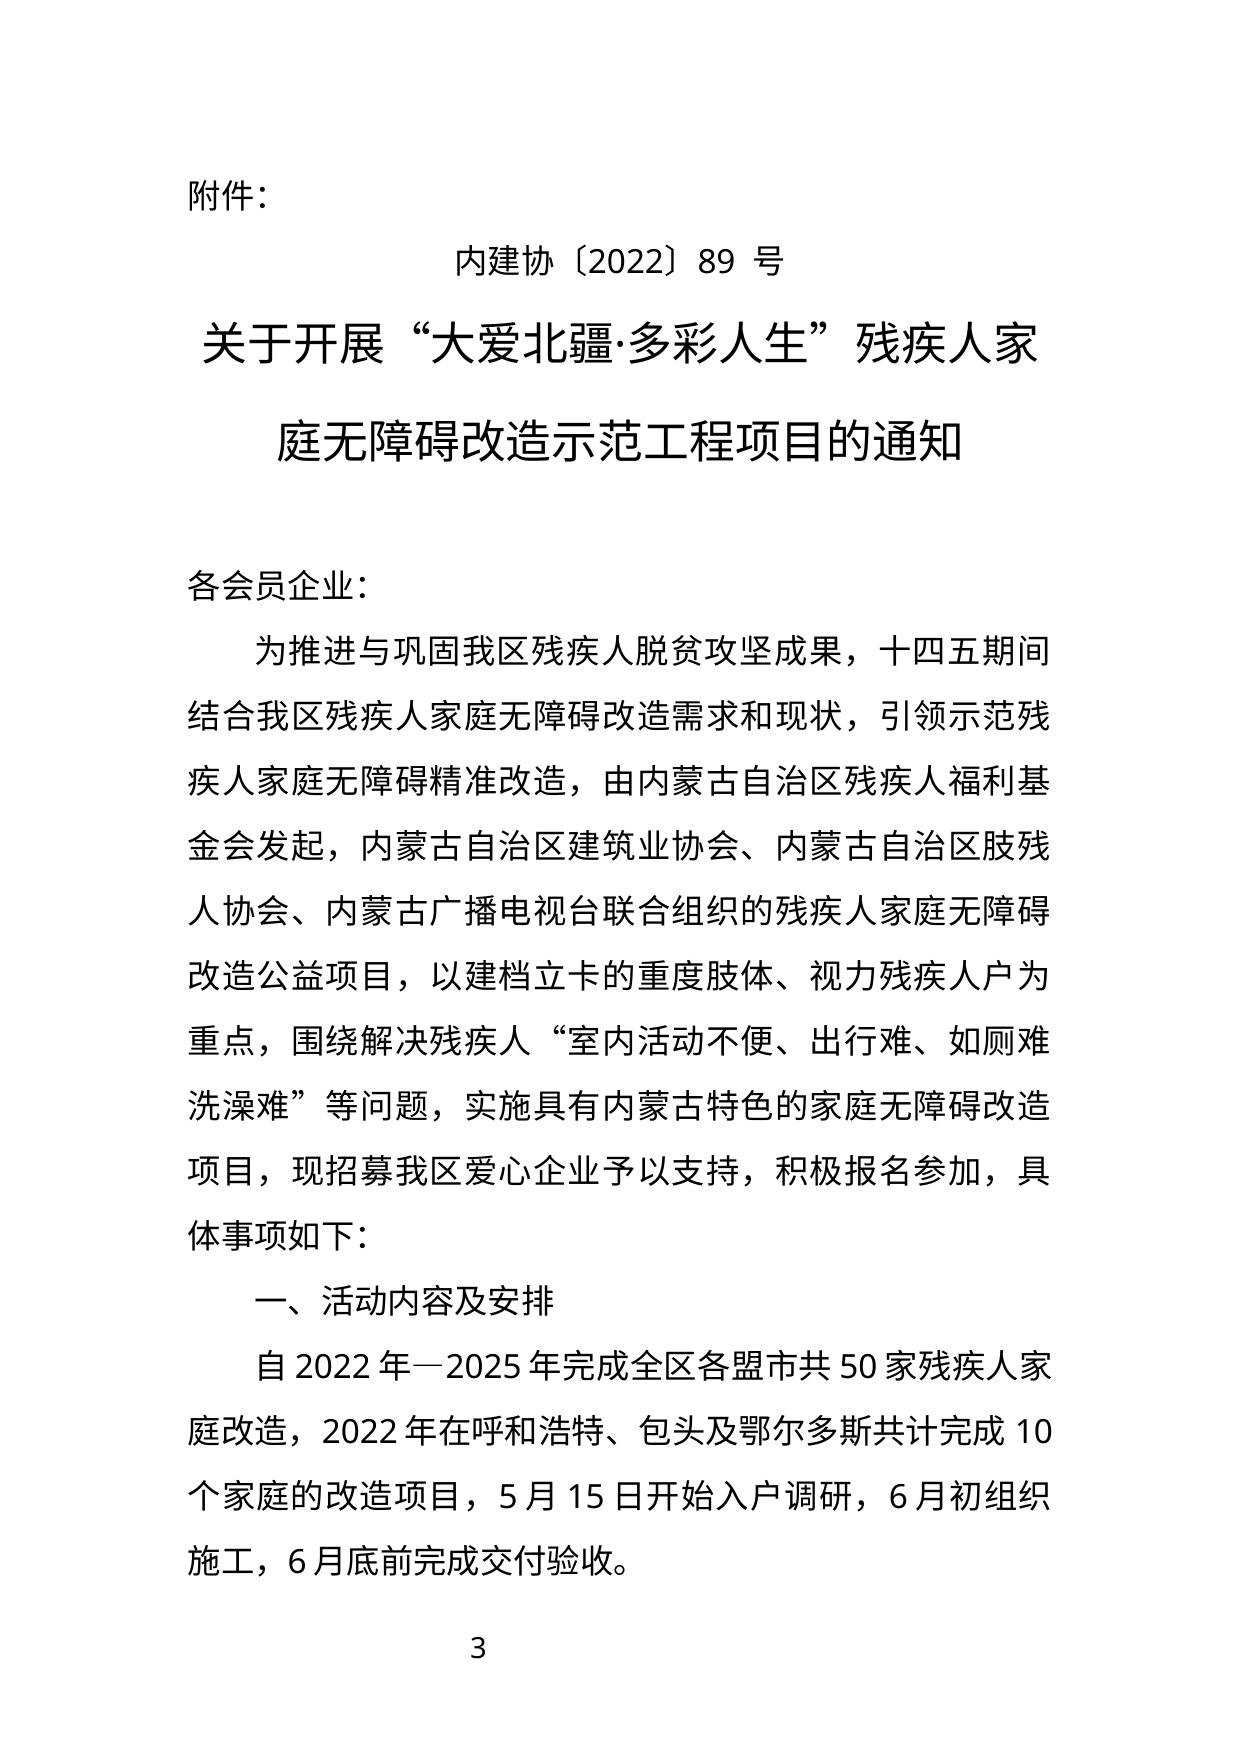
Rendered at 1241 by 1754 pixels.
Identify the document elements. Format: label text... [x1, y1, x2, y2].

text 各会员企业： [187, 552, 1053, 617]
text 附件： [187, 162, 1053, 227]
text 自2022年—2025年完成全区各盟市共50家残疾人家庭改造，2022年在呼和浩特、包头及鄂尔多斯共计完成10个家庭的改造项目，5月15日开始入户调研，6月初组织施工，6月底前完成交付验收。 [187, 1332, 1053, 1592]
text 关于开展“大爱北疆·多彩人生”残疾人家庭无障碍改造示范工程项目的通知 [187, 292, 1053, 487]
text 为推进与巩固我区残疾人脱贫攻坚成果，十四五期间结合我区残疾人家庭无障碍改造需求和现状，引领示范残疾人家庭无障碍精准改造，由内蒙古自治区残疾人福利基金会发起，内蒙古自治区建筑业协会、内蒙古自治区肢残人协会、内蒙古广播电视台联合组织的残疾人家庭无障碍改造公益项目，以建档立卡的重度肢体、视力残疾人户为重点，围绕解决残疾人“室内活动不便、出行难、如厕难、洗澡难”等问题，实施具有内蒙古特色的家庭无障碍改造项目，现招募我区爱心企业予以支持，积极报名参加，具体事项如下： [187, 617, 1053, 1267]
text 内建协〔2022〕89 号 [187, 227, 1053, 292]
text 一、活动内容及安排 [187, 1267, 1053, 1332]
